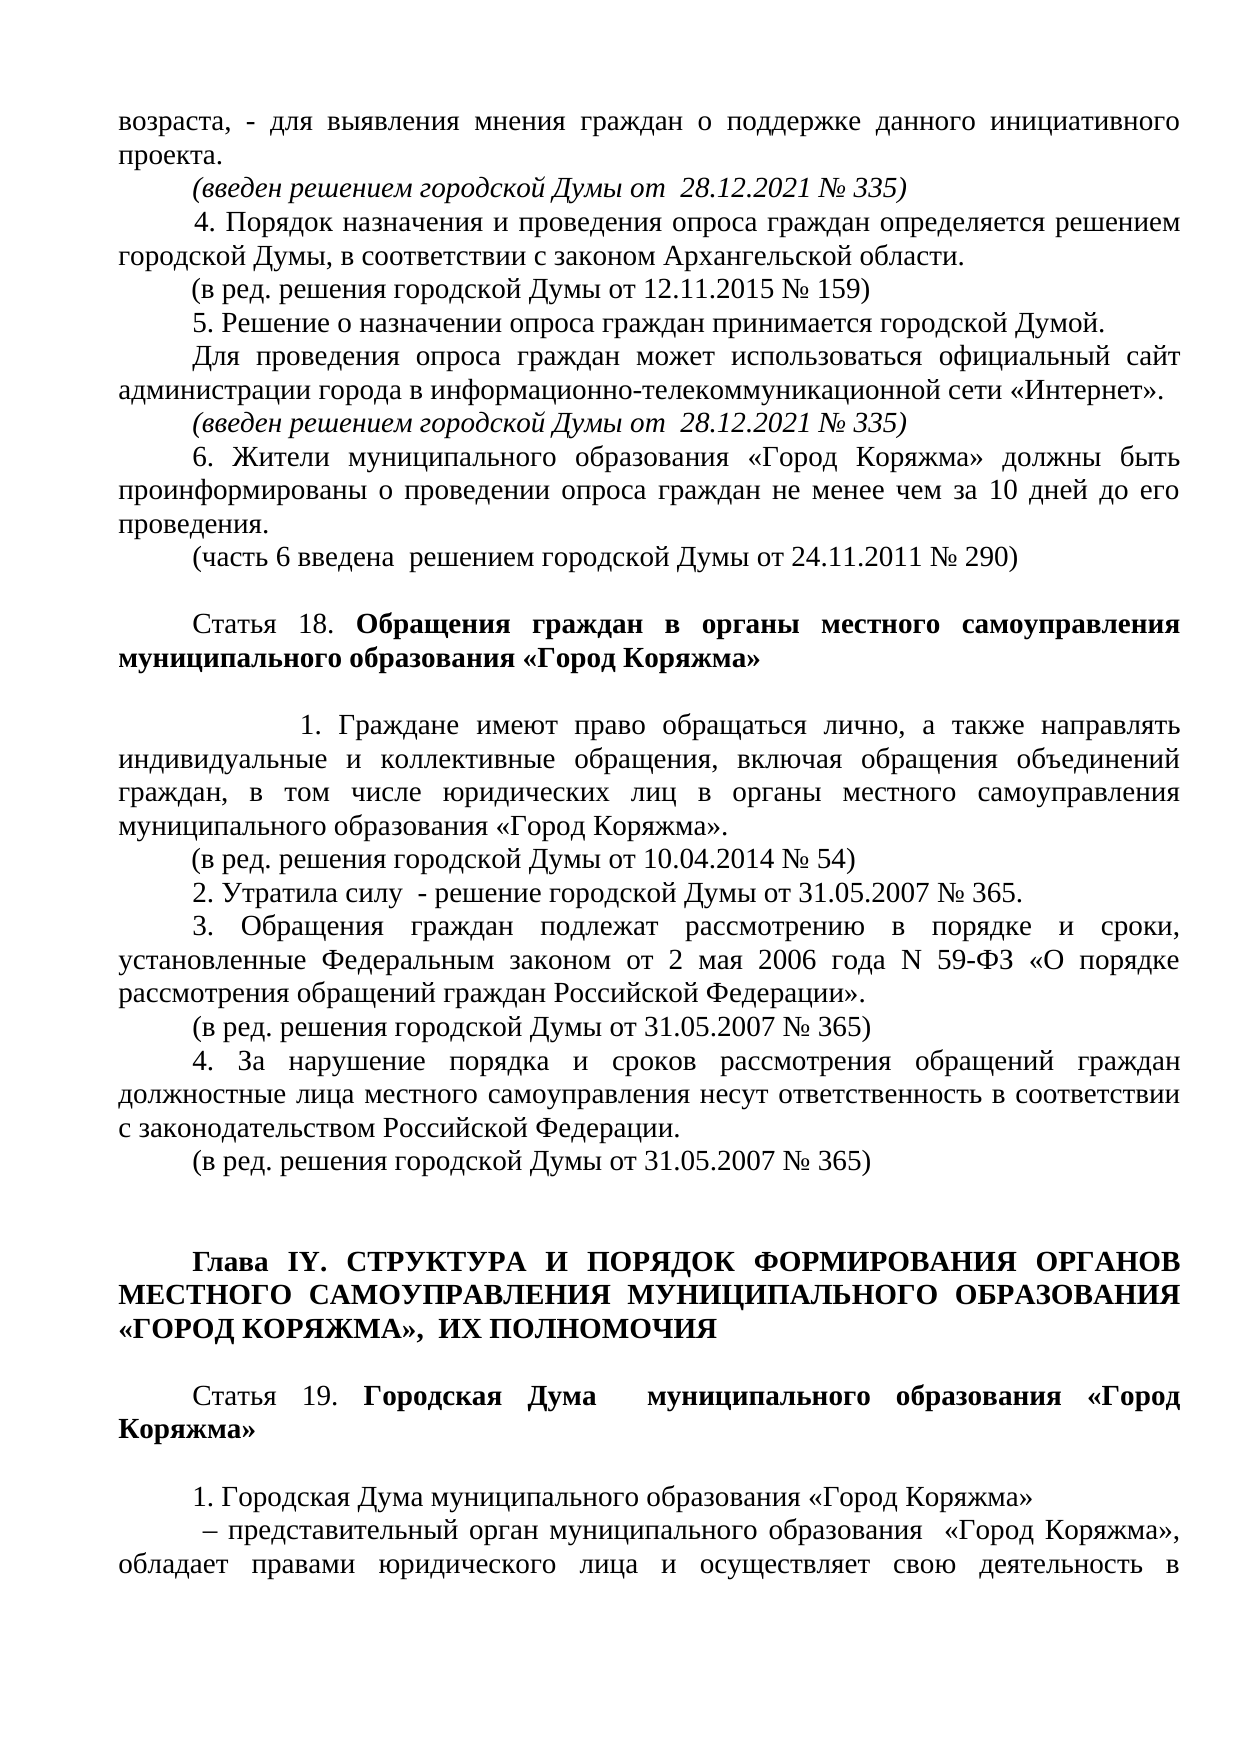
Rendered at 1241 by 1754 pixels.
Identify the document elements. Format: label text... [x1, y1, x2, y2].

text 3. Обращения граждан подлежат рассмотрению в порядке и сроки, установленные Федеральным законом от 2 мая 2006 года N 59-ФЗ «О порядке рассмотрения обращений граждан Российской Федерации». [118, 908, 1181, 1009]
text Для проведения опроса граждан может использоваться официальный сайт администрации города в информационно-телекоммуникационной сети «Интернет». [118, 338, 1181, 405]
text Глава IY. СТРУКТУРА И ПОРЯДОК ФОРМИРОВАНИЯ ОРГАНОВ МЕСТНОГО САМОУПРАВЛЕНИЯ МУНИЦИПАЛЬНОГО ОБРАЗОВАНИЯ «ГОРОД КОРЯЖМА», ИХ ПОЛНОМОЧИЯ [118, 1244, 1181, 1344]
text Статья 18. Обращения граждан в органы местного самоуправления муниципального образования «Город Коряжма» [118, 607, 1181, 674]
text (часть 6 введена решением городской Думы от 24.11.2011 № 290) [118, 539, 1181, 573]
text (в ред. решения городской Думы от 31.05.2007 № 365) [118, 1009, 1181, 1043]
text (введен решением городской Думы от 28.12.2021 № 335) [118, 405, 1181, 439]
text 5. Решение о назначении опроса граждан принимается городской Думой. [118, 305, 1181, 338]
text 6. Жители муниципального образования «Город Коряжма» должны быть проинформированы о проведении опроса граждан не менее чем за 10 дней до его проведения. [118, 439, 1181, 539]
text 4. За нарушение порядка и сроков рассмотрения обращений граждан должностные лица местного самоуправления несут ответственность в соответствии с законодательством Российской Федерации. [118, 1043, 1181, 1143]
text (в ред. решения городской Думы от 31.05.2007 № 365) [118, 1143, 1181, 1177]
text 4. Порядок назначения и проведения опроса граждан определяется решением городской Думы, в соответствии с законом Архангельcкой области. [118, 204, 1181, 271]
text (в ред. решения городской Думы от 12.11.2015 № 159) [118, 271, 1181, 305]
text 1. Городская Дума муниципального образования «Город Коряжма» [118, 1479, 1181, 1512]
text 1. Граждане имеют право обращаться лично, а также направлять индивидуальные и коллективные обращения, включая обращения объединений граждан, в том числе юридических лиц в органы местного самоуправления муниципального образования «Город Коряжма». [118, 707, 1181, 841]
text 2. Утратила силу - решение городской Думы от 31.05.2007 № 365. [118, 875, 1181, 908]
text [118, 103, 1181, 171]
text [118, 1512, 1181, 1579]
text Статья 19. Городская Дума муниципального образования «Город Коряжма» [118, 1378, 1181, 1445]
text (введен решением городской Думы от 28.12.2021 № 335) [118, 171, 1181, 204]
text (в ред. решения городской Думы от 10.04.2014 № 54) [118, 841, 1181, 875]
